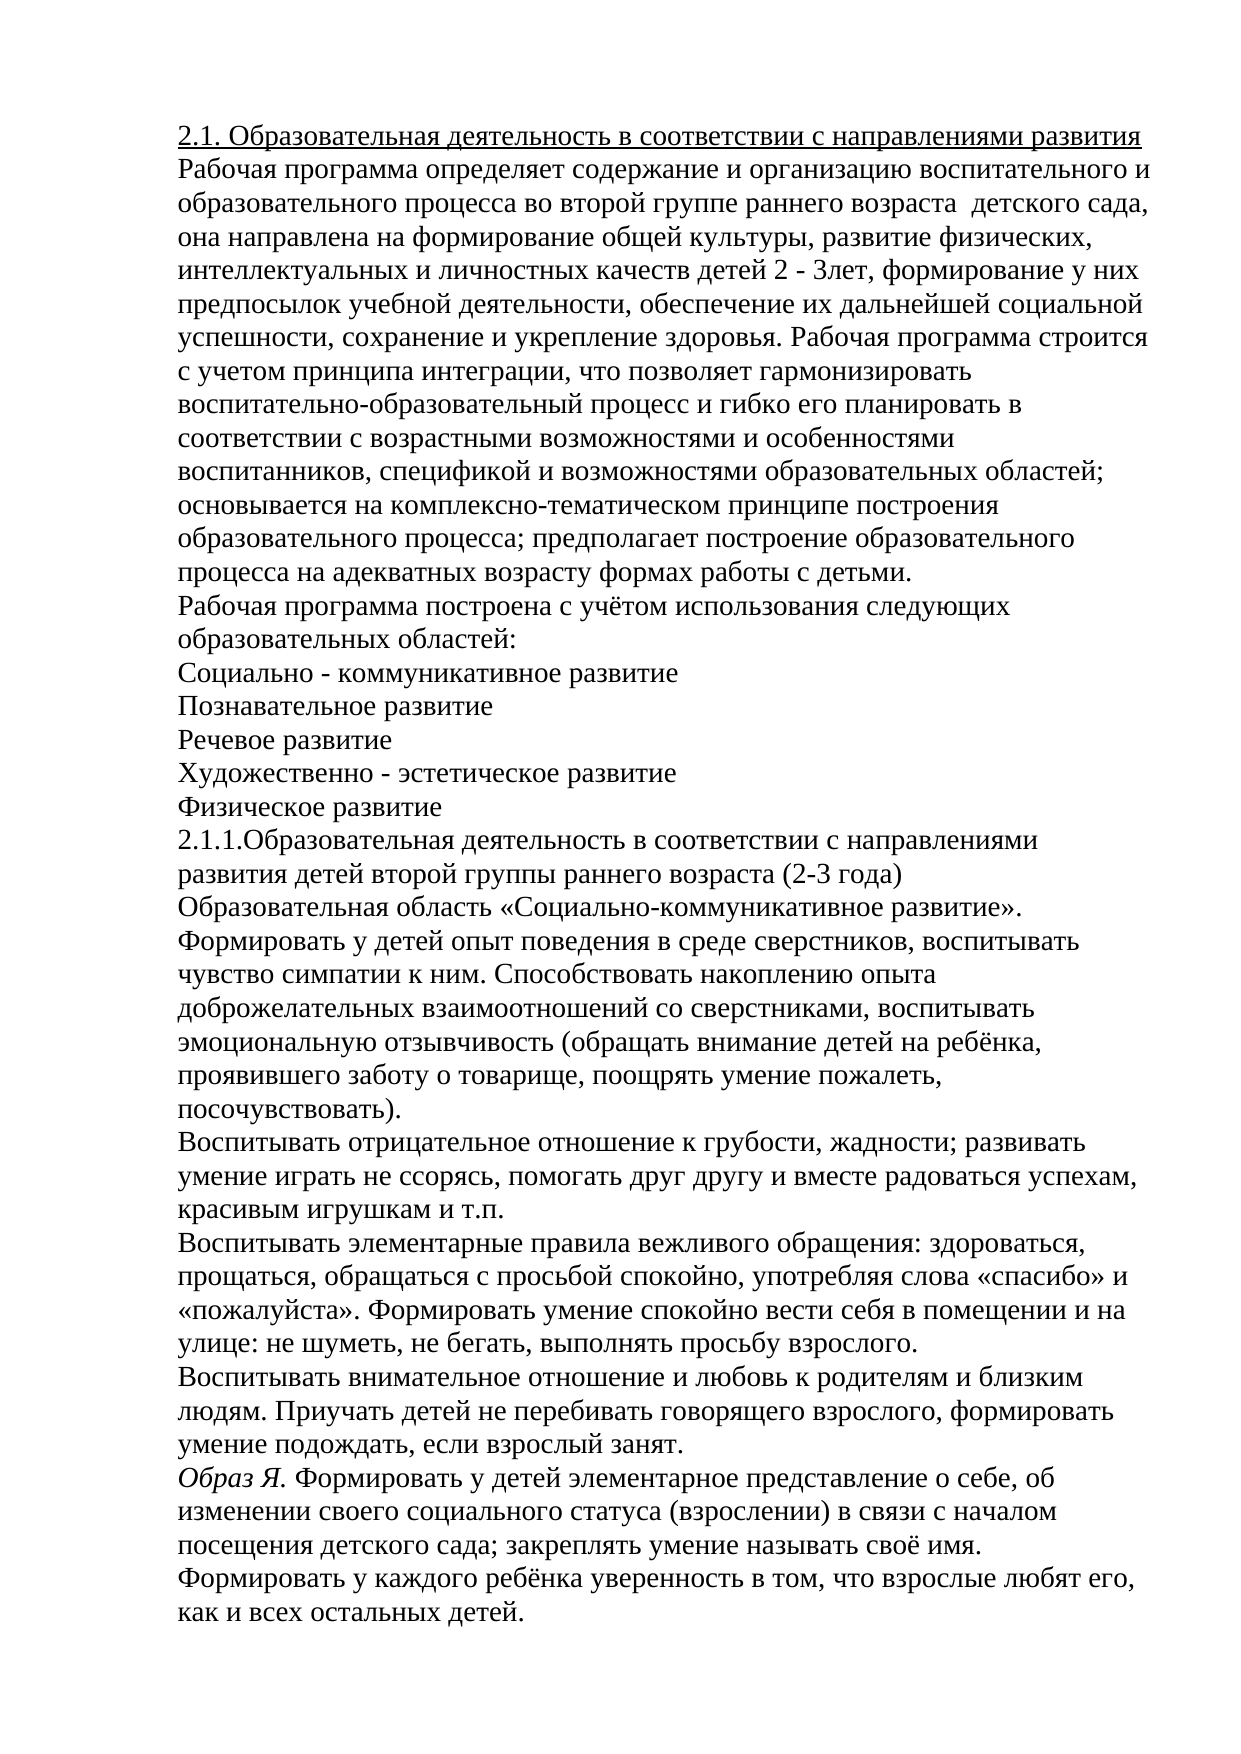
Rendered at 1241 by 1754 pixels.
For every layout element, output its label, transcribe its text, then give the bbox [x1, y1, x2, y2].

text Познавательное развитие [177, 688, 1152, 722]
text Формировать у детей опыт поведения в среде сверстников, воспитывать чувство симпатии к ним. Способствовать накоплению опыта доброжелательных взаимоотношений со сверстниками, воспитывать эмоциональную отзывчивость (обращать внимание детей на ребёнка, проявившего заботу о товарище, поощрять умение пожалеть, посочувствовать). [177, 923, 1152, 1124]
text 2.1.1.Образовательная деятельность в соответствии с направлениями развития детей второй группы раннего возраста (2-3 года) [177, 822, 1152, 889]
text Социально - коммуникативное развитие [177, 655, 1152, 688]
text Рабочая программа определяет содержание и организацию воспитательного и образовательного процесса во второй группе раннего возраста детского сада, она направлена на формирование общей культуры, развитие физических, интеллектуальных и личностных качеств детей 2 - 3лет, формирование у них предпосылок учебной деятельности, обеспечение их дальнейшей социальной успешности, сохранение и укрепление здоровья. Рабочая программа строится с учетом принципа интеграции, что позволяет гармонизировать воспитательно-образовательный процесс и гибко его планировать в соответствии с возрастными возможностями и особенностями воспитанников, спецификой и возможностями образовательных областей; основывается на комплексно-тематическом принципе построения образовательного процесса; предполагает построение образовательного процесса на адекватных возрасту формах работы с детьми. [177, 152, 1152, 588]
text Речевое развитие [177, 722, 1152, 755]
text 2.1. Образовательная деятельность в соответствии с направлениями развития [177, 118, 1152, 152]
text Воспитывать элементарные правила вежливого обращения: здороваться, прощаться, обращаться с просьбой спокойно, употребляя слова «спасибо» и «пожалуйста». Формировать умение спокойно вести себя в помещении и на улице: не шуметь, не бегать, выполнять просьбу взрослого. [177, 1225, 1152, 1359]
text Образовательная область «Социально-коммуникативное развитие». [177, 889, 1152, 923]
text Воспитывать отрицательное отношение к грубости, жадности; развивать умение играть не ссорясь, помогать друг другу и вместе радоваться успехам, красивым игрушкам и т.п. [177, 1124, 1152, 1225]
text Воспитывать внимательное отношение и любовь к родителям и близким людям. Приучать детей не перебивать говорящего взрослого, формировать умение подождать, если взрослый занят. [177, 1359, 1152, 1460]
text Рабочая программа построена с учётом использования следующих образовательных областей: [177, 588, 1152, 655]
text Художественно - эстетическое развитие [177, 755, 1152, 789]
text Образ Я. Формировать у детей элементарное представление о себе, об изменении своего социального статуса (взрослении) в связи с началом посещения детского сада; закреплять умение называть своё имя. Формировать у каждого ребёнка уверенность в том, что взрослые любят его, как и всех остальных детей. [177, 1460, 1152, 1627]
text Физическое развитие [177, 789, 1152, 822]
